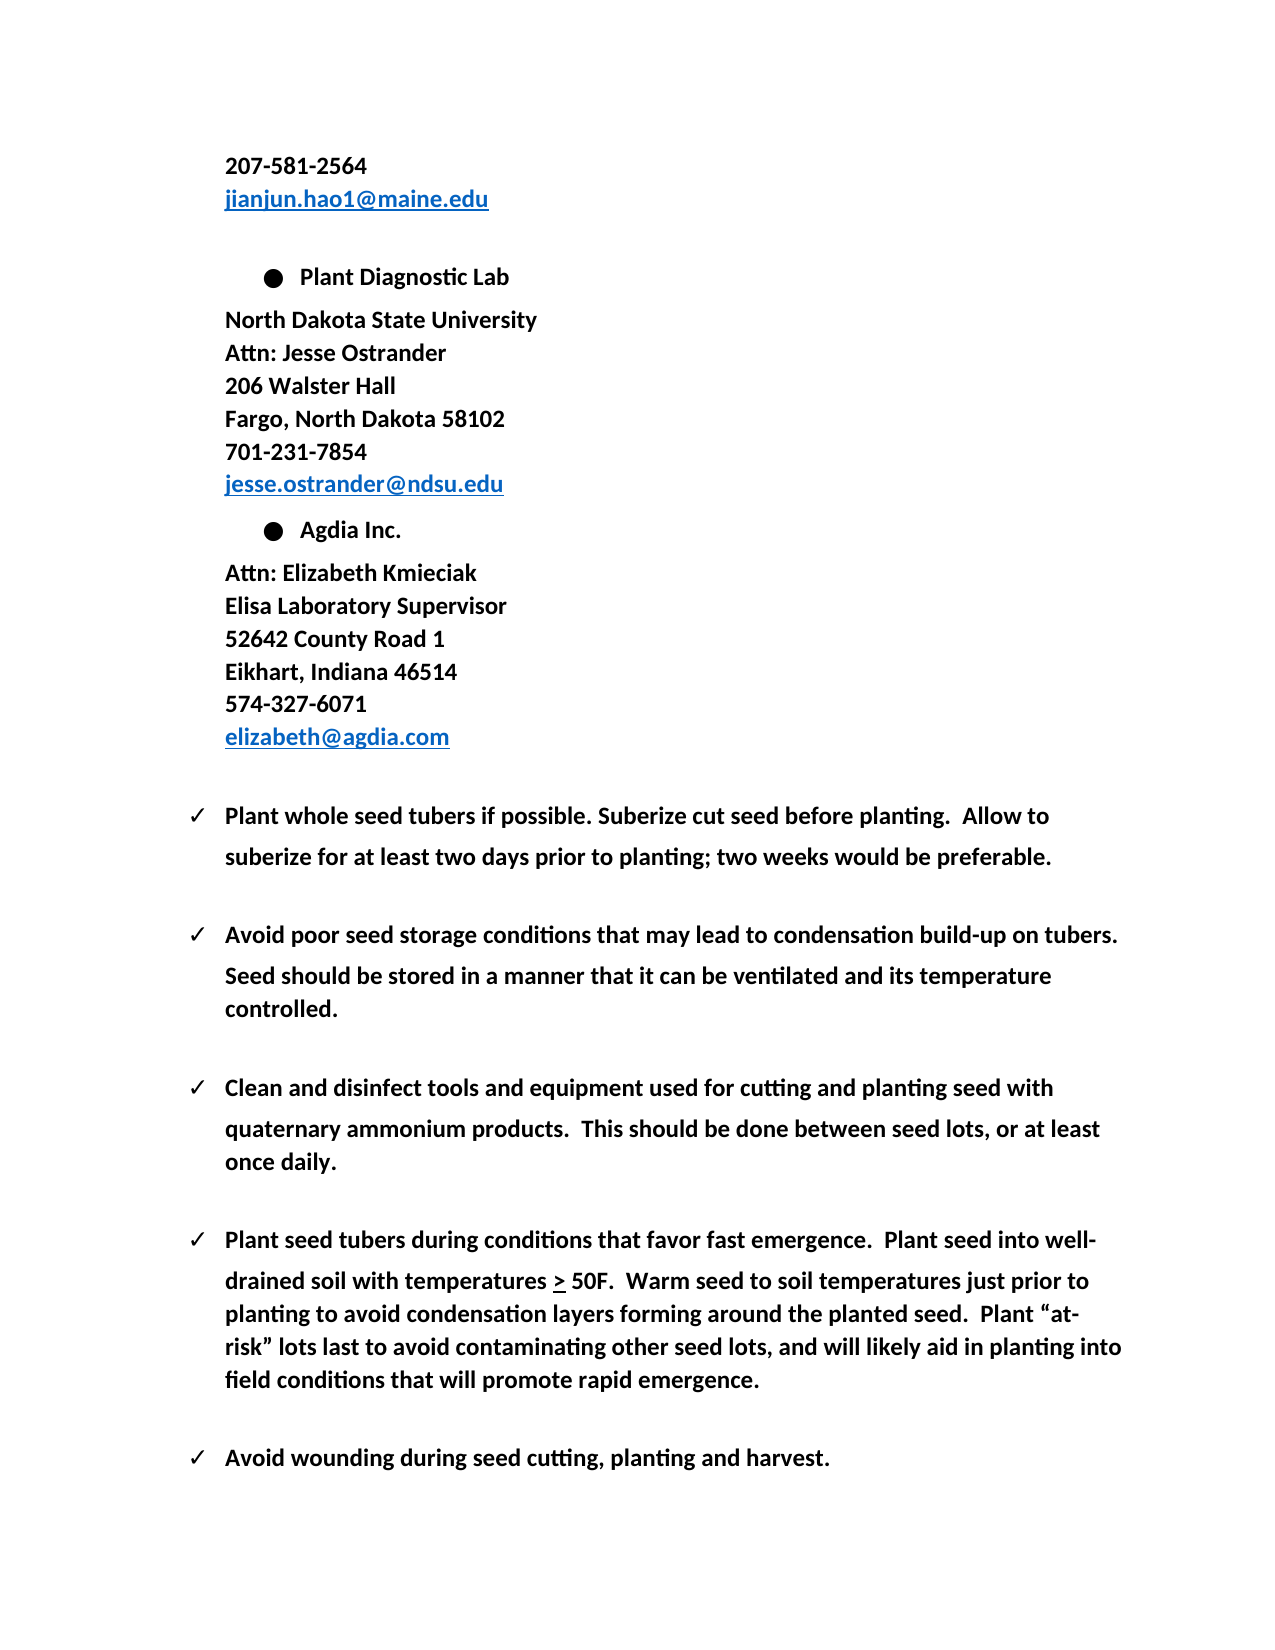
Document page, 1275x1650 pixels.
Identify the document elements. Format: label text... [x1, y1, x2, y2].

text Attn: Jesse Ostrander [225, 337, 1125, 367]
text Elisa Laboratory Supervisor [225, 590, 1125, 620]
text North Dakota State University [225, 304, 1125, 334]
text Attn: Elizabeth Kmieciak [225, 557, 1125, 587]
list Plant whole seed tubers if possible. Suberize cut seed before planting. Allow to suberize for at least two days prior to planting; two weeks would be preferable. [187, 787, 1125, 871]
text jianjun.hao1@maine.edu [225, 183, 1125, 213]
text 206 Walster Hall [225, 370, 1125, 400]
text Fargo, North Dakota 58102 [225, 403, 1125, 433]
list Avoid poor seed storage conditions that may lead to condensation build-up on tubers. Seed should be stored in a manner that it can be ventilated and its temperature controlled. [187, 907, 1125, 1024]
text Eikhart, Indiana 46514 [225, 656, 1125, 686]
text 574-327-6071 [225, 688, 1125, 719]
list Plant seed tubers during conditions that favor fast emergence. Plant seed into well-drained soil with temperatures > 50F. Warm seed to soil temperatures just prior to planting to avoid condensation layers forming around the planted seed. Plant “at-risk” lots last to avoid contaminating other seed lots, and will likely aid in planting into field conditions that will promote rapid emergence. [187, 1212, 1125, 1394]
text 52642 County Road 1 [225, 623, 1125, 653]
list Clean and disinfect tools and equipment used for cutting and planting seed with quaternary ammonium products. This should be done between seed lots, or at least once daily. [187, 1059, 1125, 1176]
list Avoid wounding during seed cutting, planting and harvest. [187, 1430, 1125, 1481]
text 701-231-7854 [225, 436, 1125, 466]
text elizabeth@agdia.com [225, 721, 1125, 752]
list Plant Diagnostic Lab [262, 249, 1125, 300]
text 207-581-2564 [225, 150, 1125, 181]
text jesse.ostrander@ndsu.edu [225, 469, 1125, 499]
list Agdia Inc. [262, 502, 1125, 553]
